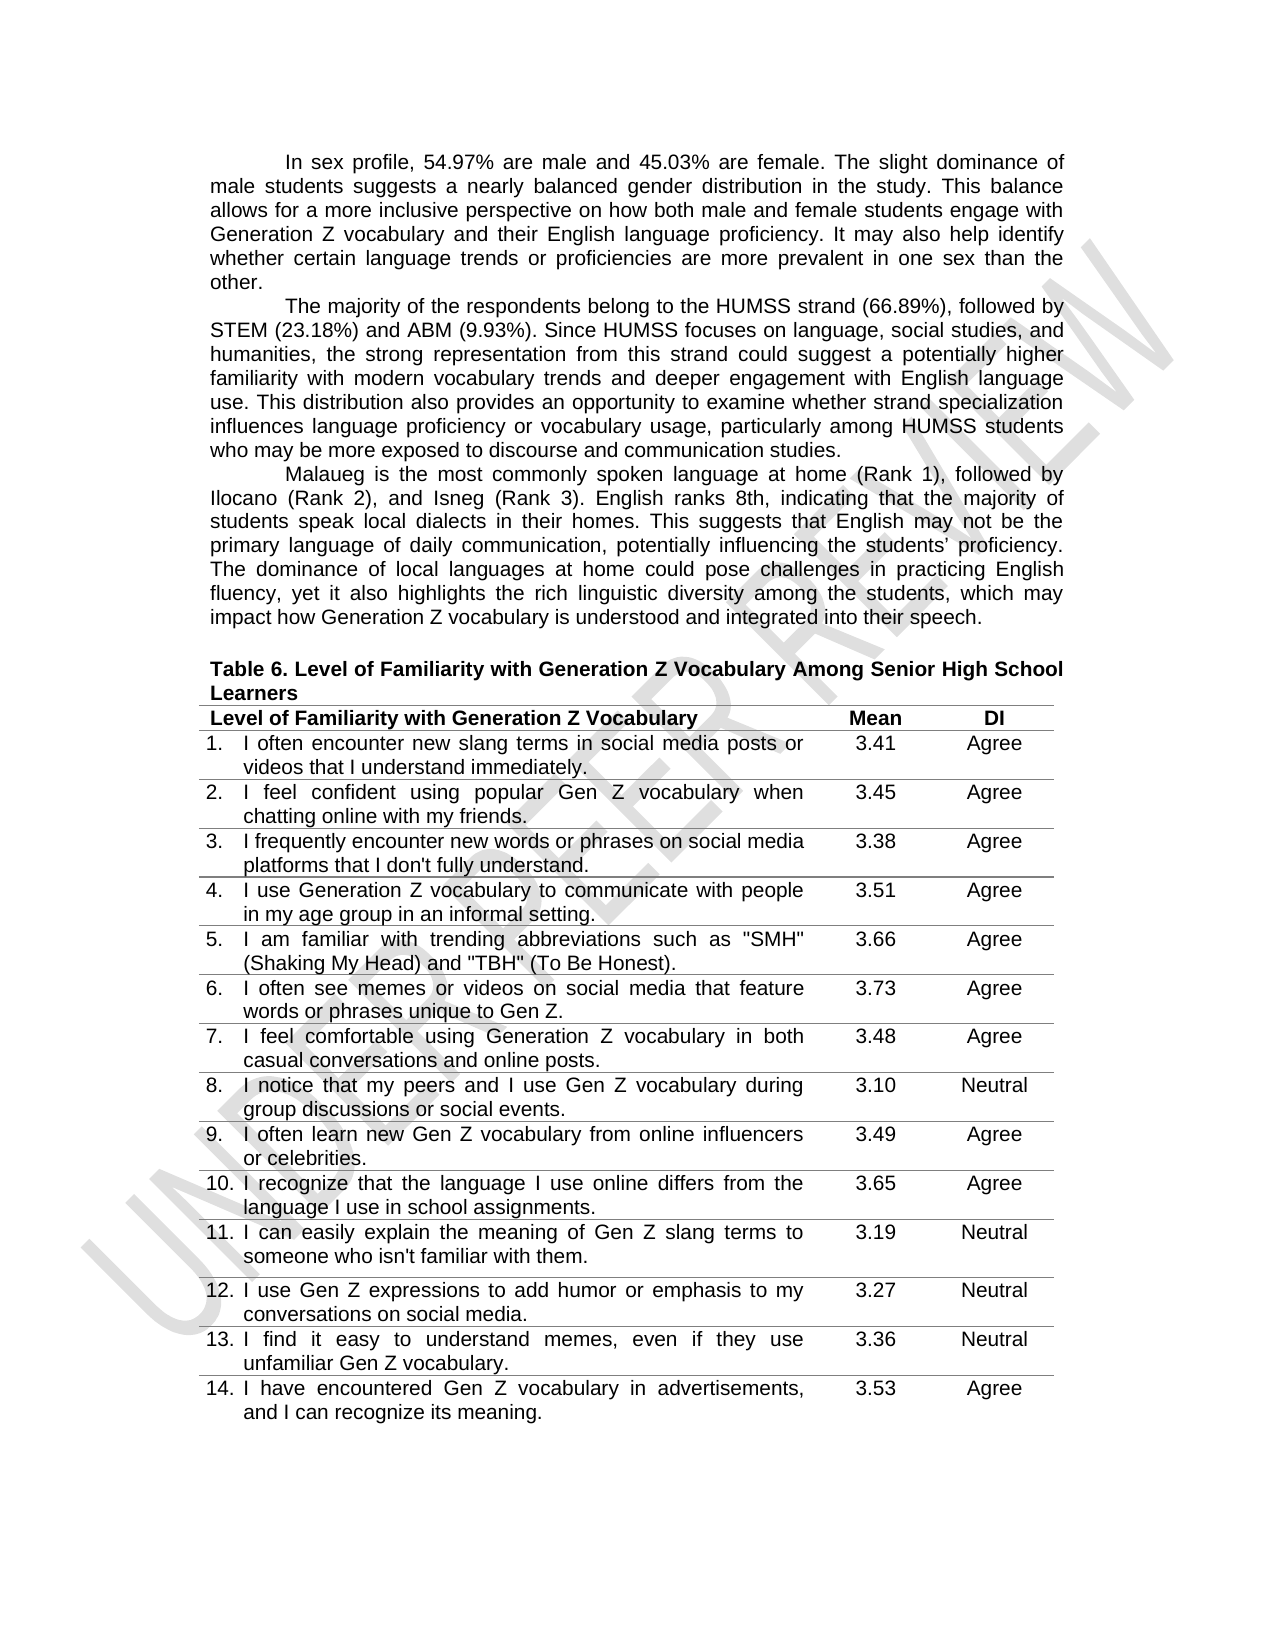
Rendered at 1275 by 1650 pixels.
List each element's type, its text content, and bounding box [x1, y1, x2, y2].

table_cell Agree [935, 780, 1054, 827]
table_cell I feel comfortable using Generation Z vocabulary in both casual conversations and online posts. [199, 1024, 816, 1072]
table_cell 3.65 [816, 1171, 935, 1219]
table_cell I am familiar with trending abbreviations such as "SMH" (Shaking My Head) and "TBH" (To Be Honest). [199, 926, 816, 974]
table_cell I can easily explain the meaning of Gen Z slang terms to someone who isn't familiar with them. [199, 1220, 816, 1277]
table_cell Agree [935, 975, 1054, 1023]
table_cell Neutral [935, 1220, 1054, 1277]
table_header DI [935, 706, 1054, 729]
table_cell Agree [935, 878, 1054, 925]
table_cell I use Generation Z vocabulary to communicate with people in my age group in an informal setting. [199, 878, 816, 925]
table_cell Neutral [935, 1278, 1054, 1326]
table_cell Agree [935, 1024, 1054, 1072]
table_cell I notice that my peers and I use Gen Z vocabulary during group discussions or social events. [199, 1073, 816, 1121]
table_cell 3.73 [816, 975, 935, 1023]
table_cell Agree [935, 1171, 1054, 1219]
table_cell 3.49 [816, 1122, 935, 1170]
text The majority of the respondents belong to the HUMSS strand (66.89%), followed by STEM (23.18%) and ABM (9.93%). Since HUMSS focuses on language, social studies, and humanities, the strong representation from this strand could suggest a potentially higher familiarity with modern vocabulary trends and deeper engagement with English language use. This distribution also provides an opportunity to examine whether strand specialization influences language proficiency or vocabulary usage, particularly among HUMSS students who may be more exposed to discourse and communication studies. [210, 294, 1065, 461]
table_cell I find it easy to understand memes, even if they use unfamiliar Gen Z vocabulary. [199, 1327, 816, 1375]
table_cell I feel confident using popular Gen Z vocabulary when chatting online with my friends. [199, 780, 816, 827]
table_cell Agree [935, 731, 1054, 778]
table_cell Agree [935, 1376, 1054, 1424]
table_cell Neutral [935, 1073, 1054, 1121]
table_cell 3.45 [816, 780, 935, 827]
table_cell 3.41 [816, 731, 935, 778]
table_cell Agree [935, 829, 1054, 876]
table_header Level of Familiarity with Generation Z Vocabulary [199, 706, 816, 729]
table_cell I frequently encounter new words or phrases on social media platforms that I don't fully understand. [199, 829, 816, 876]
table_cell 3.38 [816, 829, 935, 876]
text In sex profile, 54.97% are male and 45.03% are female. The slight dominance of male students suggests a nearly balanced gender distribution in the study. This balance allows for a more inclusive perspective on how both male and female students engage with Generation Z vocabulary and their English language proficiency. It may also help identify whether certain language trends or proficiencies are more prevalent in one sex than the other. [210, 150, 1065, 294]
table_cell 3.27 [816, 1278, 935, 1326]
table_cell I often encounter new slang terms in social media posts or videos that I understand immediately. [199, 731, 816, 778]
table_cell I often learn new Gen Z vocabulary from online influencers or celebrities. [199, 1122, 816, 1170]
text Table 6. Level of Familiarity with Generation Z Vocabulary Among Senior High School Learners [210, 657, 1065, 704]
table_cell 3.53 [816, 1376, 935, 1424]
text Malaueg is the most commonly spoken language at home (Rank 1), followed by Ilocano (Rank 2), and Isneg (Rank 3). English ranks 8th, indicating that the majority of students speak local dialects in their homes. This suggests that English may not be the primary language of daily communication, potentially influencing the students’ proficiency. The dominance of local languages at home could pose challenges in practicing English fluency, yet it also highlights the rich linguistic diversity among the students, which may impact how Generation Z vocabulary is understood and integrated into their speech. [210, 461, 1065, 629]
table_cell 3.36 [816, 1327, 935, 1375]
table_cell I often see memes or videos on social media that feature words or phrases unique to Gen Z. [199, 975, 816, 1023]
table_cell 3.48 [816, 1024, 935, 1072]
table_cell 3.19 [816, 1220, 935, 1277]
table_cell I have encountered Gen Z vocabulary in advertisements, and I can recognize its meaning. [199, 1376, 816, 1424]
table_header Mean [816, 706, 935, 729]
table_cell Agree [935, 1122, 1054, 1170]
table_cell 3.66 [816, 926, 935, 974]
table_cell Agree [935, 926, 1054, 974]
table_cell 3.51 [816, 878, 935, 925]
table_cell 3.10 [816, 1073, 935, 1121]
table_cell Neutral [935, 1327, 1054, 1375]
table_cell I recognize that the language I use online differs from the language I use in school assignments. [199, 1171, 816, 1219]
table_cell I use Gen Z expressions to add humor or emphasis to my conversations on social media. [199, 1278, 816, 1326]
